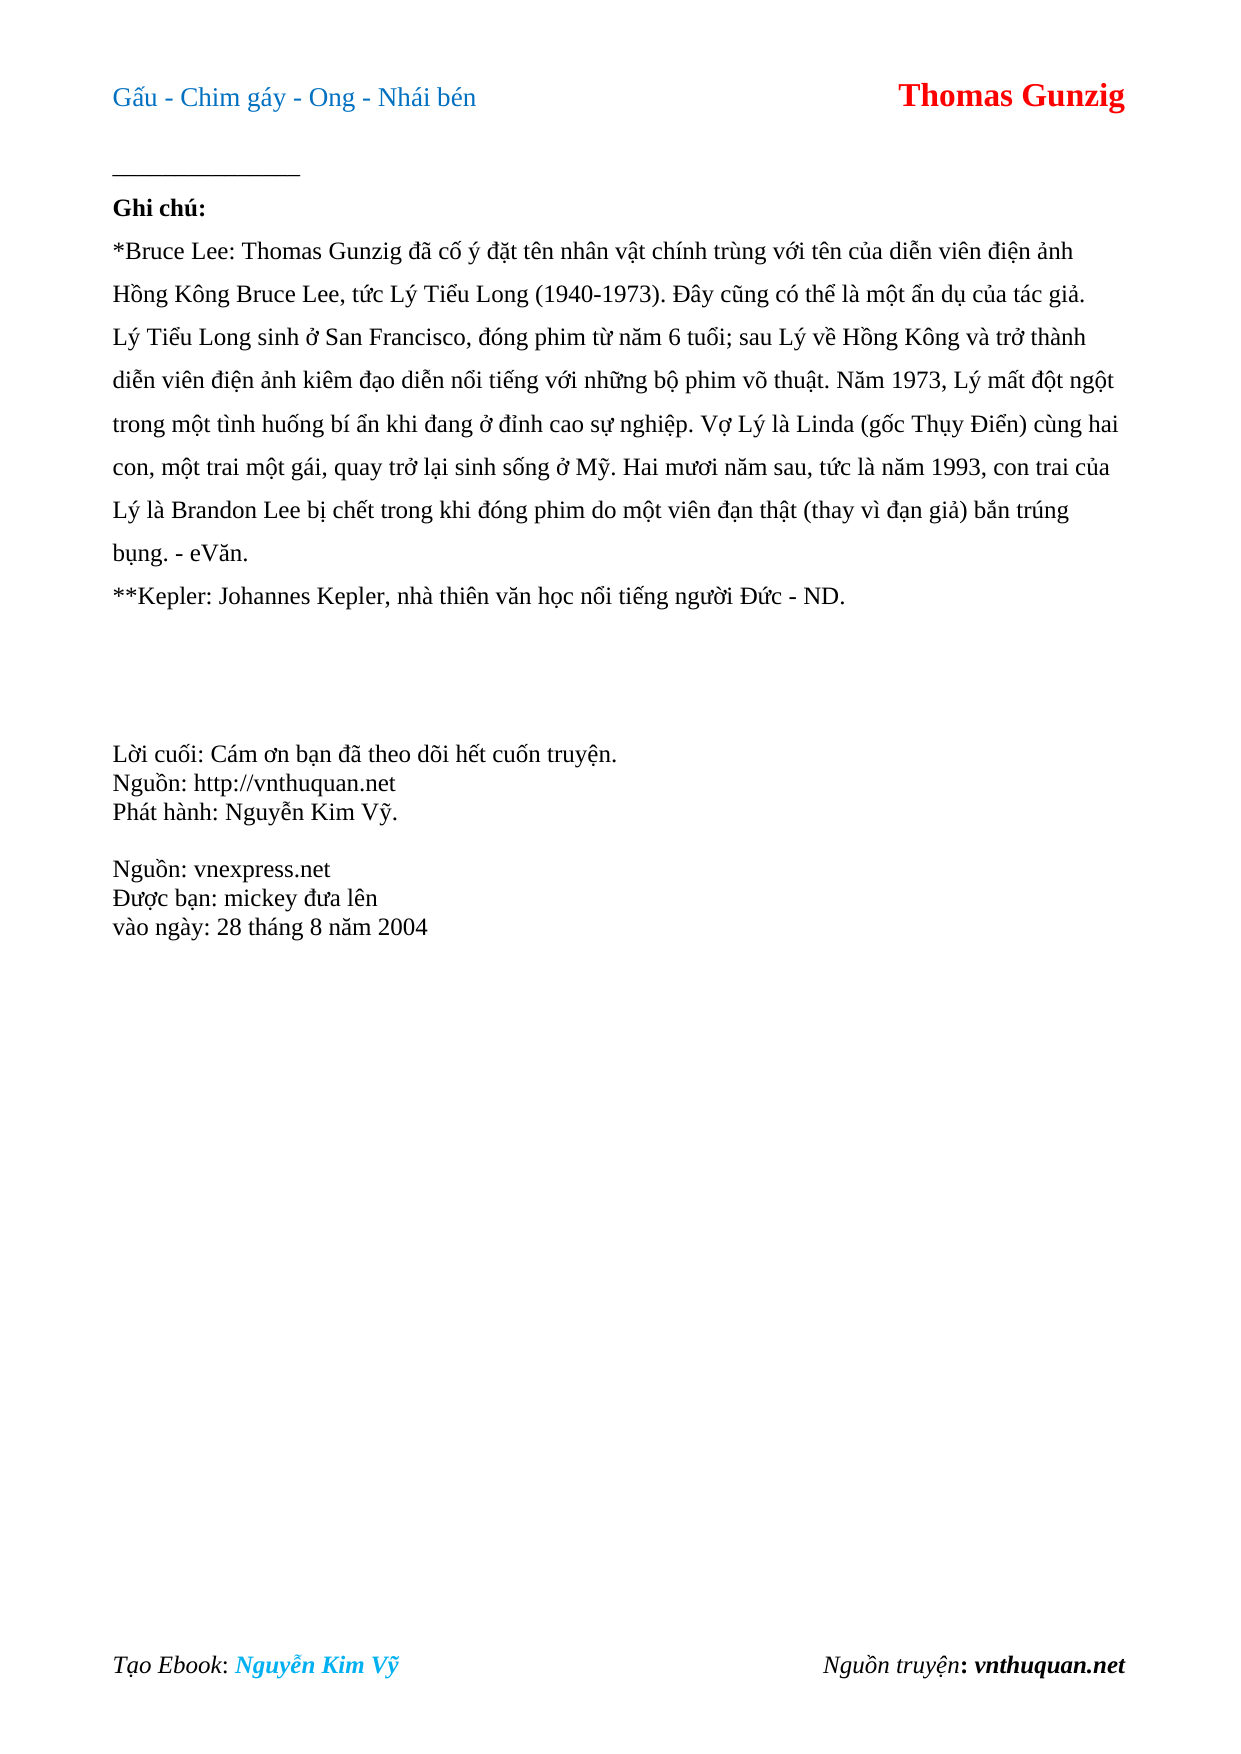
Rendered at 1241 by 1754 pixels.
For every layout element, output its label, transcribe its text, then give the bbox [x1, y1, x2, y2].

text Lời cuối: Cám ơn bạn đã theo dõi hết cuốn truyện. Nguồn: http://vnthuquan.net Phát hành: Nguyễn Kim Vỹ. Nguồn: vnexpress.net Được bạn: mickey đưa lên vào ngày: 28 tháng 8 năm 2004 [112, 711, 1128, 941]
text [112, 150, 1128, 696]
